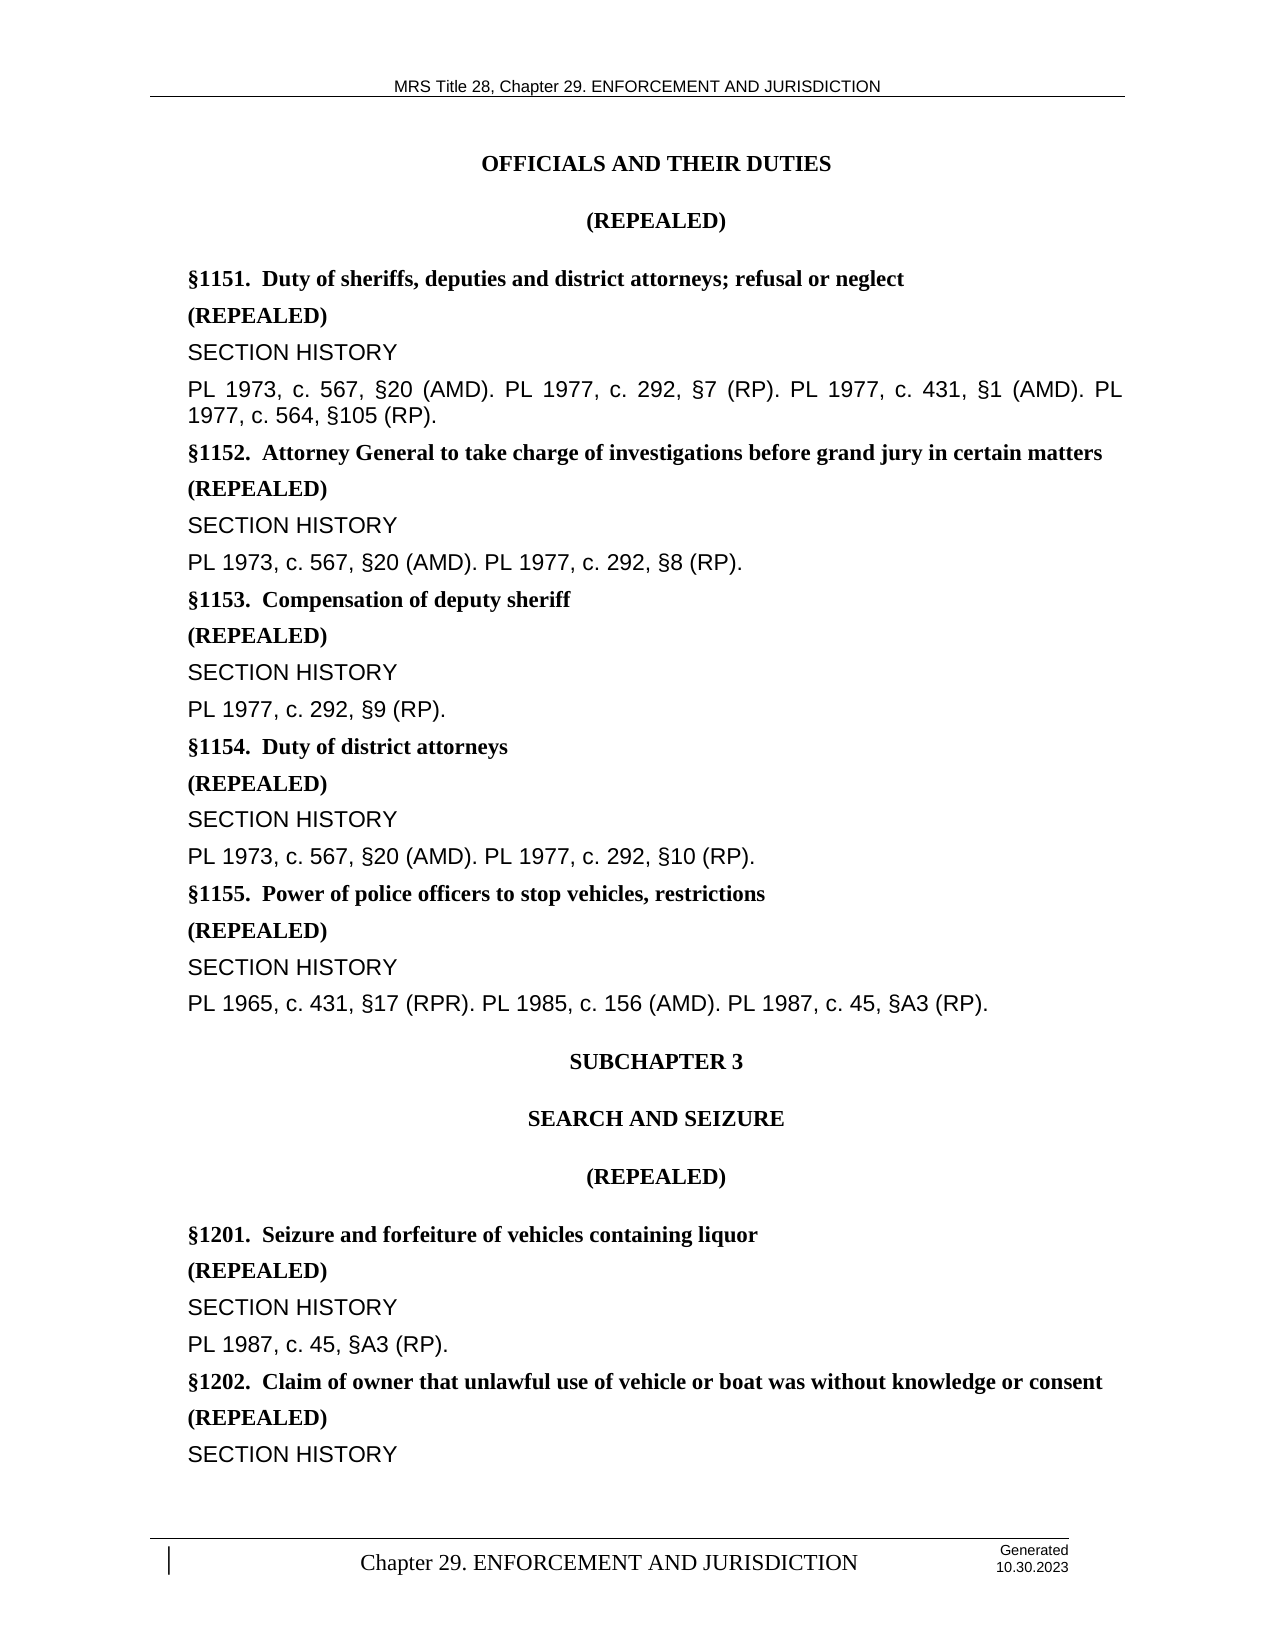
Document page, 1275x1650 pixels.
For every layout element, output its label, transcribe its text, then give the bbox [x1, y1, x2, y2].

text (REPEALED) [187, 475, 1125, 502]
text (REPEALED) [187, 1404, 1125, 1431]
text (REPEALED) [187, 208, 1125, 234]
text §1153. Compensation of deputy sheriff [187, 586, 1125, 612]
text §1154. Duty of district attorneys [187, 733, 1125, 759]
text (REPEALED) [187, 1257, 1125, 1284]
text (REPEALED) [187, 302, 1125, 328]
text (REPEALED) [187, 917, 1125, 943]
text SECTION HISTORY [187, 1294, 1125, 1321]
text SECTION HISTORY [187, 953, 1125, 980]
text §1151. Duty of sheriffs, deputies and district attorneys; refusal or neglect [187, 265, 1125, 292]
text SECTION HISTORY [187, 512, 1125, 538]
text PL 1977, c. 292, §9 (RP). [187, 696, 1125, 722]
text SECTION HISTORY [187, 1441, 1125, 1468]
text §1202. Claim of owner that unlawful use of vehicle or boat was without knowledge or consent [187, 1368, 1125, 1394]
text SECTION HISTORY [187, 659, 1125, 686]
text PL 1987, c. 45, §A3 (RP). [187, 1331, 1125, 1357]
text OFFICIALS AND THEIR DUTIES [187, 150, 1125, 176]
text §1152. Attorney General to take charge of investigations before grand jury in certain matters [187, 439, 1125, 465]
text SECTION HISTORY [187, 806, 1125, 833]
text SEARCH AND SEIZURE [187, 1105, 1125, 1132]
text (REPEALED) [187, 622, 1125, 649]
text §1201. Seizure and forfeiture of vehicles containing liquor [187, 1221, 1125, 1247]
text (REPEALED) [187, 769, 1125, 796]
text PL 1965, c. 431, §17 (RPR). PL 1985, c. 156 (AMD). PL 1987, c. 45, §A3 (RP). [187, 990, 1125, 1017]
text PL 1973, c. 567, §20 (AMD). PL 1977, c. 292, §8 (RP). [187, 549, 1125, 575]
text SUBCHAPTER 3 [187, 1048, 1125, 1074]
text (REPEALED) [187, 1163, 1125, 1189]
text §1155. Power of police officers to stop vehicles, restrictions [187, 880, 1125, 906]
text PL 1973, c. 567, §20 (AMD). PL 1977, c. 292, §7 (RP). PL 1977, c. 431, §1 (AMD). PL 1977, c. 564, §105 (RP). [187, 376, 1125, 428]
text SECTION HISTORY [187, 339, 1125, 365]
text PL 1973, c. 567, §20 (AMD). PL 1977, c. 292, §10 (RP). [187, 843, 1125, 869]
